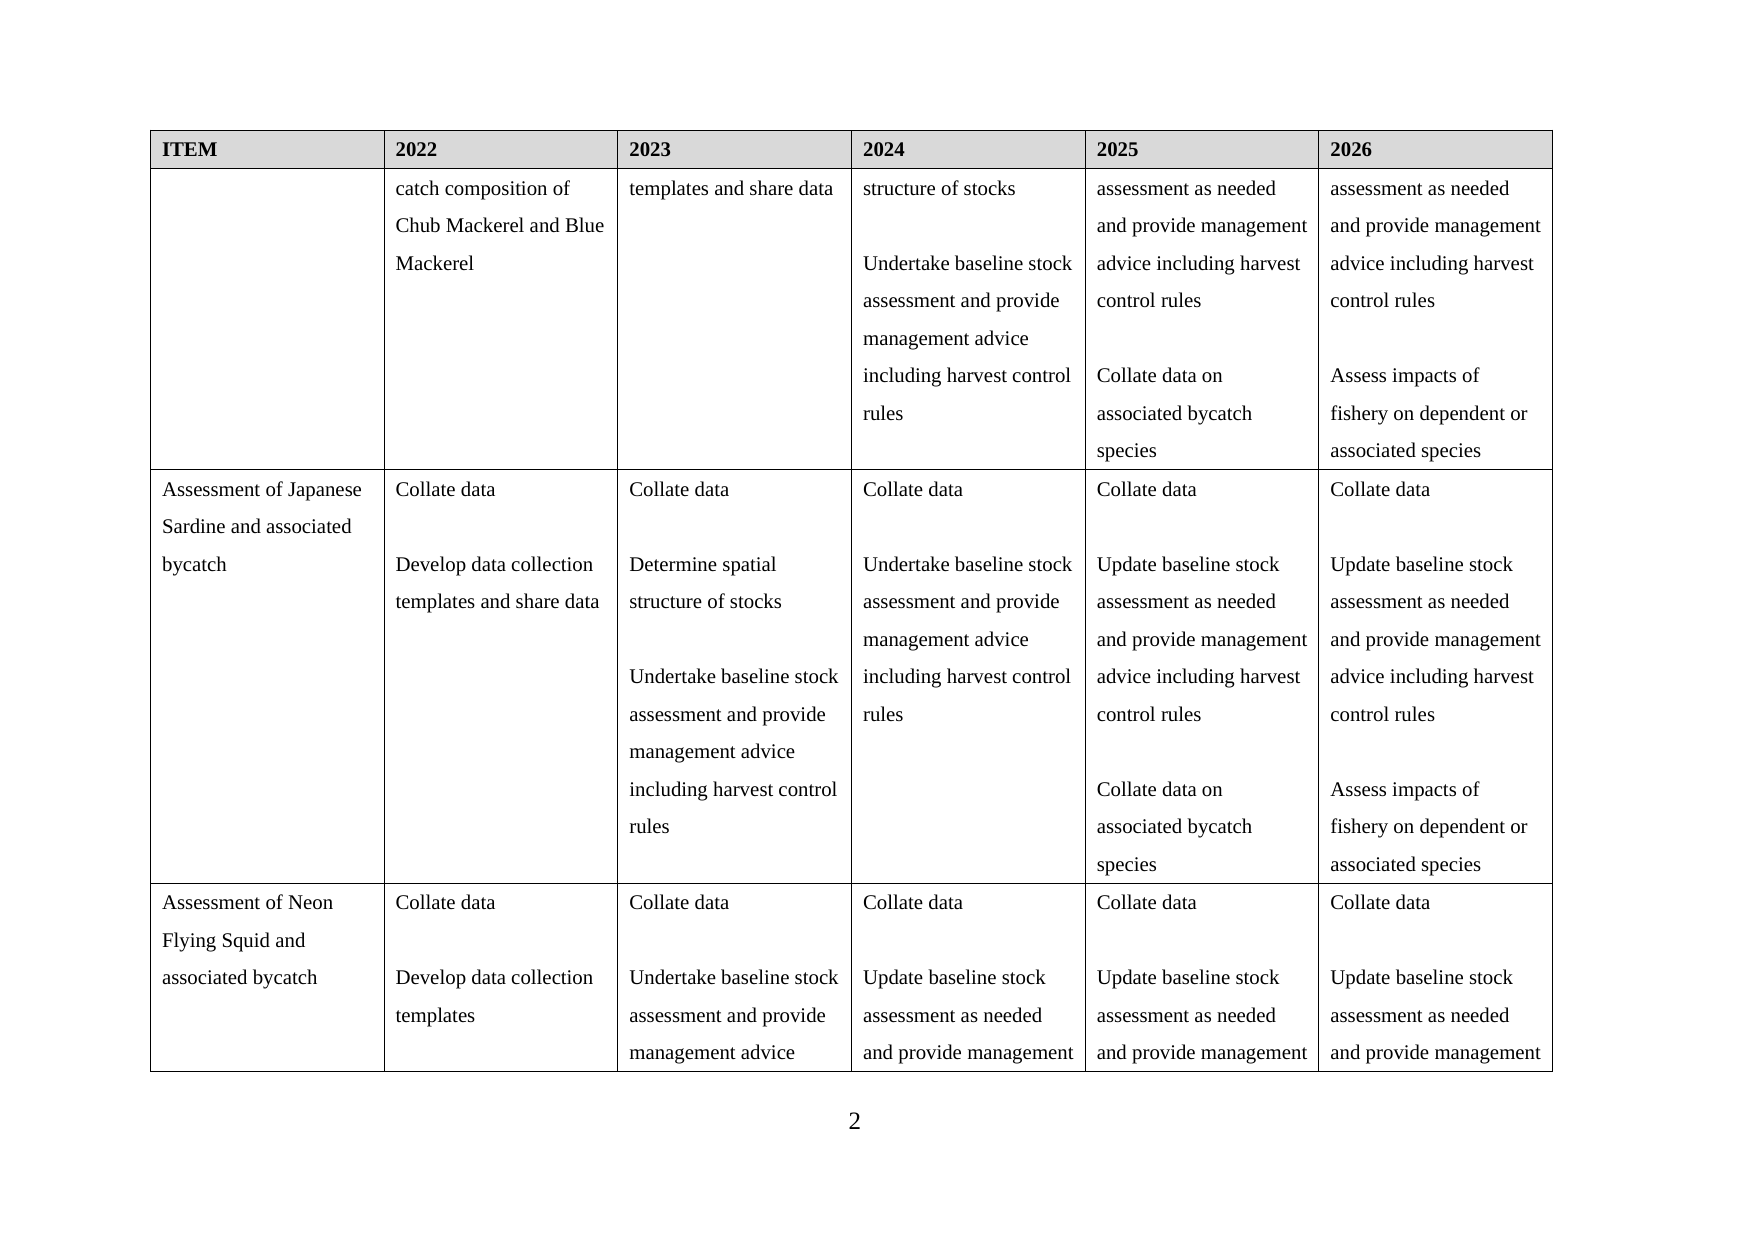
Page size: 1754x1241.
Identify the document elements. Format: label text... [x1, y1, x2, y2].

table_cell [385, 169, 617, 469]
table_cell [1319, 884, 1552, 1071]
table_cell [385, 884, 617, 1071]
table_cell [618, 169, 851, 469]
table_header 2023 [618, 131, 851, 168]
table_header ITEM [151, 131, 384, 168]
table_header 2025 [1086, 131, 1318, 168]
table_cell Assessment of Japanese Sardine and associated bycatch [151, 470, 384, 883]
table_header 2022 [385, 131, 617, 168]
table_header 2024 [852, 131, 1085, 168]
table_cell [151, 169, 384, 469]
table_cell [1319, 169, 1552, 469]
table_cell Collate data Develop data collection templates and share data [385, 470, 617, 883]
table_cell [1086, 169, 1318, 469]
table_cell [1086, 884, 1318, 1071]
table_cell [151, 884, 384, 1071]
table_header 2026 [1319, 131, 1552, 168]
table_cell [852, 169, 1085, 469]
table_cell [852, 884, 1085, 1071]
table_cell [618, 884, 851, 1071]
table_cell Collate data Undertake baseline stock assessment and provide management advice including harvest control rules [852, 470, 1085, 883]
